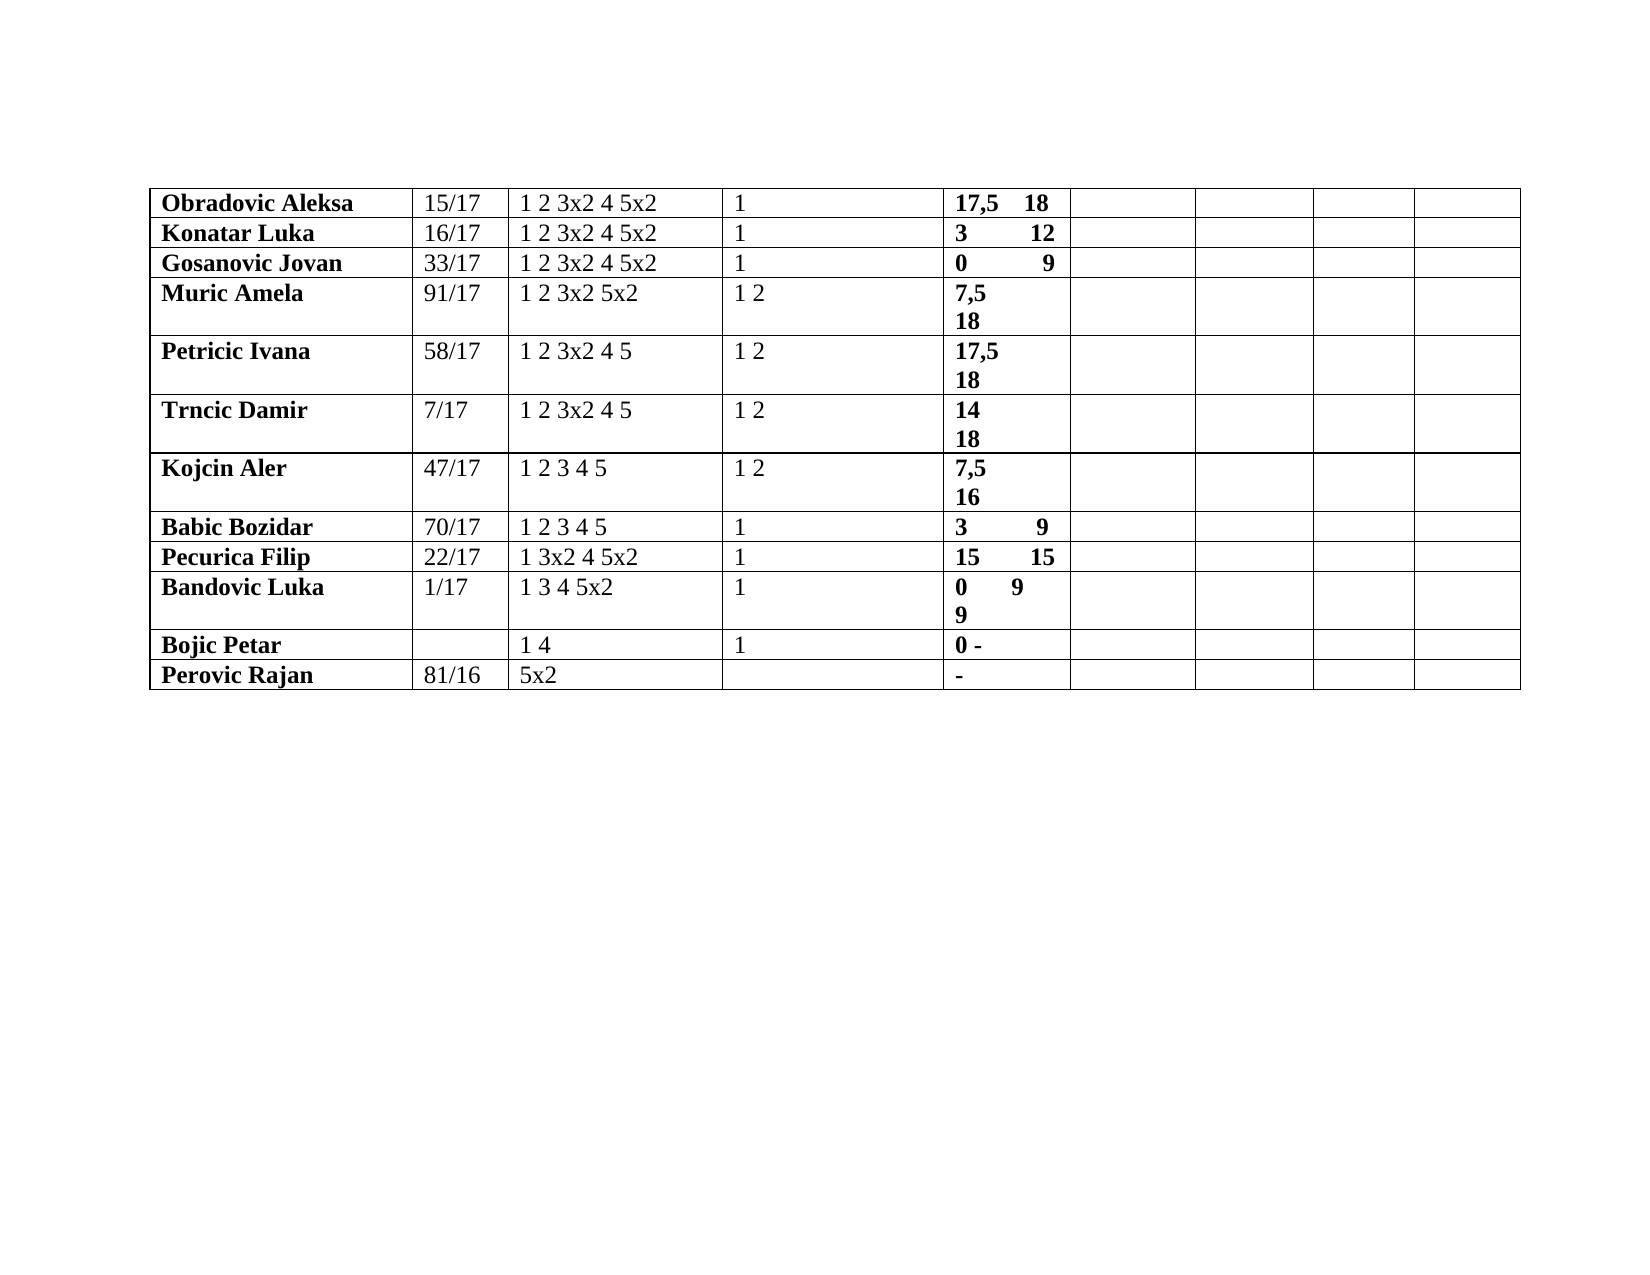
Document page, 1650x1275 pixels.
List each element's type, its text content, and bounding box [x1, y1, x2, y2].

table_cell [1415, 278, 1520, 335]
table_cell Kojcin Aler [151, 454, 412, 511]
table_cell 1 2 3x2 4 5 [509, 336, 722, 394]
table_cell [1196, 454, 1313, 511]
table_cell 1 3 4 5x2 [509, 572, 722, 629]
table_cell 3 9 [944, 512, 1070, 541]
table_cell [1314, 336, 1414, 394]
table_cell [1314, 630, 1414, 659]
table_cell [1196, 572, 1313, 629]
table_cell 16/17 [413, 218, 508, 247]
table_cell [1196, 542, 1313, 571]
table_cell [1314, 512, 1414, 541]
table_cell [1314, 572, 1414, 629]
table_cell [1196, 660, 1313, 689]
table_cell [413, 630, 508, 659]
table_cell [1415, 395, 1520, 452]
table_cell [1415, 454, 1520, 511]
table_cell 1 [723, 542, 943, 571]
table_cell 3 12 [944, 218, 1070, 247]
table_cell 1 4 [509, 630, 722, 659]
table_cell [1071, 218, 1195, 247]
table_cell 58/17 [413, 336, 508, 394]
table_cell [1415, 630, 1520, 659]
table_cell [1196, 512, 1313, 541]
table_cell Obradovic Aleksa [151, 189, 412, 217]
table_cell 1/17 [413, 572, 508, 629]
table_cell Gosanovic Jovan [151, 248, 412, 277]
table_cell [1071, 660, 1195, 689]
table_cell [1196, 630, 1313, 659]
table_cell [1314, 542, 1414, 571]
table_cell Muric Amela [151, 278, 412, 335]
table_cell 1 2 3 4 5 [509, 454, 722, 511]
table_cell 1 2 3 4 5 [509, 512, 722, 541]
table_cell [1314, 660, 1414, 689]
table_cell [1415, 572, 1520, 629]
table_cell [1314, 278, 1414, 335]
table_cell [1415, 542, 1520, 571]
table_cell [1415, 248, 1520, 277]
table_cell 15/17 [413, 189, 508, 217]
table_cell [1071, 512, 1195, 541]
table_cell Bandovic Luka [151, 572, 412, 629]
table_cell 7,5 16 [944, 454, 1070, 511]
table_cell 5x2 [509, 660, 722, 689]
table_cell [1071, 572, 1195, 629]
table_cell [1071, 630, 1195, 659]
table_cell [1071, 542, 1195, 571]
table_cell Bojic Petar [151, 630, 412, 659]
table_cell 1 [723, 248, 943, 277]
table_cell 7,5 18 [944, 278, 1070, 335]
table_cell Perovic Rajan [151, 660, 412, 689]
table_cell 1 [723, 572, 943, 629]
table_cell [1196, 218, 1313, 247]
table_cell [1415, 218, 1520, 247]
table_cell [1071, 248, 1195, 277]
table_cell [1071, 278, 1195, 335]
table_cell [1071, 336, 1195, 394]
table_cell 17,5 18 [944, 336, 1070, 394]
table_cell [1415, 189, 1520, 217]
table_cell [1196, 336, 1313, 394]
table_cell [1314, 395, 1414, 452]
table_cell [1314, 218, 1414, 247]
table_cell [1415, 660, 1520, 689]
table_cell [1071, 189, 1195, 217]
table_cell 1 2 3x2 4 5 [509, 395, 722, 452]
table_cell 1 [723, 218, 943, 247]
table_cell 22/17 [413, 542, 508, 571]
table_cell [1314, 248, 1414, 277]
table_cell [1196, 278, 1313, 335]
table_cell 1 2 [723, 278, 943, 335]
table_cell 0 9 [944, 248, 1070, 277]
table_cell [1196, 189, 1313, 217]
table_cell [723, 660, 943, 689]
table_cell 1 2 3x2 4 5x2 [509, 248, 722, 277]
table_cell [1196, 248, 1313, 277]
table_cell 70/17 [413, 512, 508, 541]
table_cell Konatar Luka [151, 218, 412, 247]
table_cell 0 - [944, 630, 1070, 659]
table_cell [1071, 395, 1195, 452]
table_cell 1 2 3x2 4 5x2 [509, 218, 722, 247]
table_cell Babic Bozidar [151, 512, 412, 541]
table_cell 1 [723, 512, 943, 541]
table_cell [1415, 336, 1520, 394]
table_cell [1415, 512, 1520, 541]
table_cell - [944, 660, 1070, 689]
table_cell 1 2 [723, 454, 943, 511]
table_cell 1 [723, 189, 943, 217]
table_cell 17,5 18 [944, 189, 1070, 217]
table_cell 1 [723, 630, 943, 659]
table_cell [1314, 454, 1414, 511]
table_cell 0 9 9 [944, 572, 1070, 629]
table_cell 91/17 [413, 278, 508, 335]
table_cell 15 15 [944, 542, 1070, 571]
table_cell Trncic Damir [151, 395, 412, 452]
table_cell 1 3x2 4 5x2 [509, 542, 722, 571]
table_cell 33/17 [413, 248, 508, 277]
table_cell 1 2 3x2 4 5x2 [509, 189, 722, 217]
table_cell 47/17 [413, 454, 508, 511]
table_cell 14 18 [944, 395, 1070, 452]
table_cell 81/16 [413, 660, 508, 689]
table_cell [1196, 395, 1313, 452]
table_cell 1 2 [723, 336, 943, 394]
table_cell 1 2 [723, 395, 943, 452]
table_cell Petricic Ivana [151, 336, 412, 394]
table_cell [1071, 454, 1195, 511]
table_cell 7/17 [413, 395, 508, 452]
table_cell Pecurica Filip [151, 542, 412, 571]
table_cell 1 2 3x2 5x2 [509, 278, 722, 335]
table_cell [1314, 189, 1414, 217]
